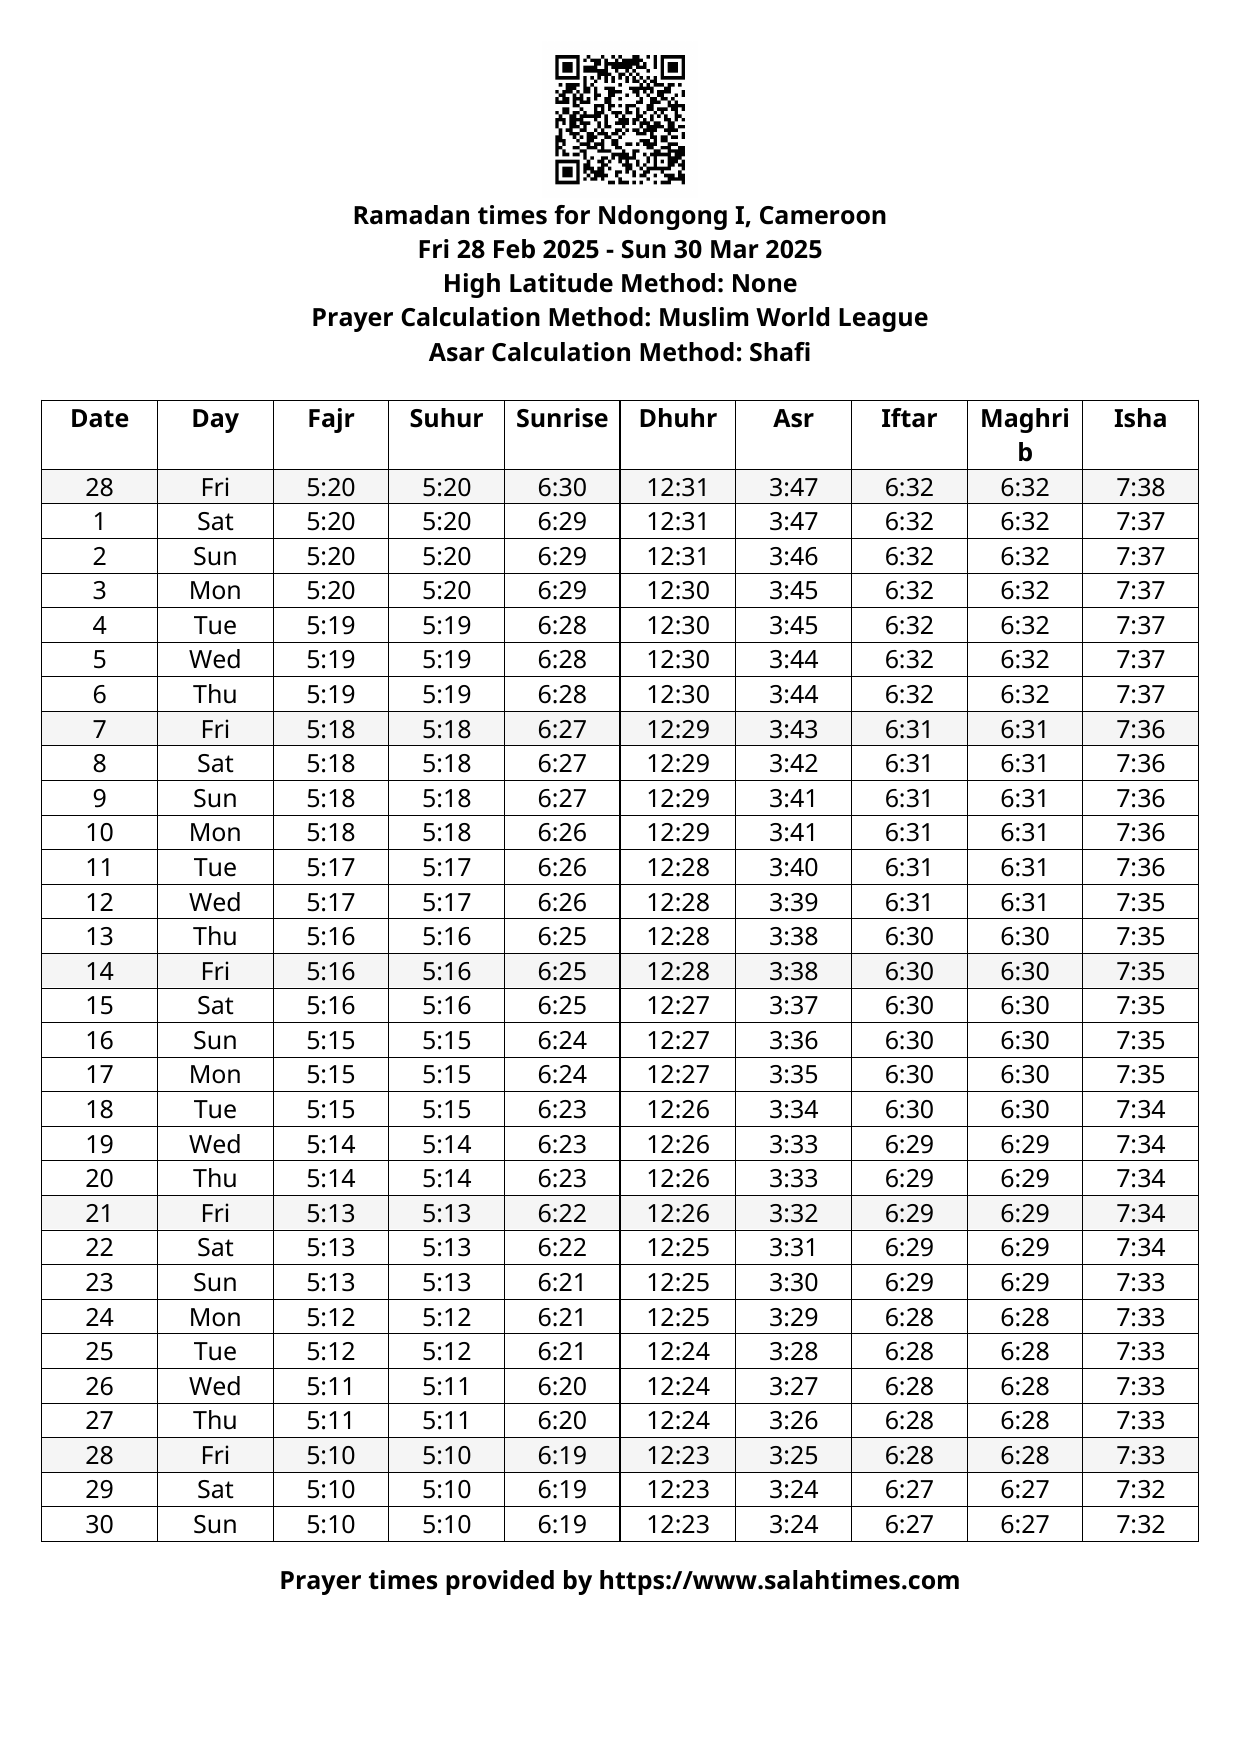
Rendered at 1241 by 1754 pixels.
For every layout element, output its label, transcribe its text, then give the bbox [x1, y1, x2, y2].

table_cell 6:32 [968, 643, 1082, 676]
table_cell 7:36 [1083, 850, 1198, 884]
table_cell 6:22 [505, 1196, 619, 1229]
table_cell 14 [42, 954, 157, 987]
table_cell 6:23 [505, 1127, 619, 1160]
table_cell Fri [158, 954, 273, 987]
table_cell 5:19 [389, 643, 504, 676]
table_cell 6:31 [968, 746, 1082, 780]
table_cell 3:44 [736, 677, 851, 711]
table_cell 6:28 [968, 1404, 1082, 1437]
table_cell 3:27 [736, 1369, 851, 1402]
table_cell 3:31 [736, 1231, 851, 1264]
table_cell 6:32 [852, 608, 967, 642]
table_cell 29 [42, 1473, 157, 1506]
table_cell Sat [158, 504, 273, 538]
table_cell 5:18 [274, 712, 388, 745]
table_cell 12:24 [621, 1369, 735, 1402]
table_header Date [42, 401, 157, 469]
table_header Maghrib [968, 401, 1082, 469]
table_header Isha [1083, 401, 1198, 469]
table_cell 11 [42, 850, 157, 884]
table_cell 6:30 [852, 954, 967, 987]
table_cell 5:13 [389, 1196, 504, 1229]
table_cell Fri [158, 1196, 273, 1229]
table_header Day [158, 401, 273, 469]
table_cell 7:37 [1083, 643, 1198, 676]
table_cell 3:24 [736, 1473, 851, 1506]
table_cell 1 [42, 504, 157, 538]
table_cell 6:29 [505, 574, 619, 607]
table_cell 7:35 [1083, 919, 1198, 953]
table_cell 5:18 [274, 746, 388, 780]
table_cell 5:13 [274, 1196, 388, 1229]
table_cell 6:31 [968, 850, 1082, 884]
table_cell 7:35 [1083, 885, 1198, 918]
table_cell Mon [158, 1058, 273, 1091]
table_cell 3:41 [736, 781, 851, 814]
table_cell 5:14 [274, 1161, 388, 1195]
table_cell 12:29 [621, 816, 735, 849]
table_cell 5:19 [389, 608, 504, 642]
table_cell 6:28 [852, 1369, 967, 1402]
table_cell 6:22 [505, 1231, 619, 1264]
table_cell Sun [158, 1507, 273, 1541]
table_cell 5:14 [274, 1127, 388, 1160]
table_cell 12:26 [621, 1196, 735, 1229]
text Prayer Calculation Method: Muslim World League [42, 300, 1198, 334]
table_cell 23 [42, 1265, 157, 1299]
table_cell 6:28 [968, 1369, 1082, 1402]
table_cell Sat [158, 1473, 273, 1506]
table_cell 3:25 [736, 1438, 851, 1472]
table_cell 7:34 [1083, 1196, 1198, 1229]
table_cell 19 [42, 1127, 157, 1160]
table_cell 5:17 [274, 850, 388, 884]
table_cell 6:26 [505, 885, 619, 918]
table_cell Sat [158, 989, 273, 1022]
table_cell 3:45 [736, 608, 851, 642]
table_cell 12:26 [621, 1161, 735, 1195]
table_cell Tue [158, 608, 273, 642]
text Asar Calculation Method: Shafi [42, 334, 1198, 368]
table_cell 5:18 [389, 712, 504, 745]
table_cell 7:33 [1083, 1438, 1198, 1472]
table_cell 6:30 [505, 470, 619, 503]
table_cell 3:40 [736, 850, 851, 884]
table_cell 7:35 [1083, 954, 1198, 987]
table_cell 3:43 [736, 712, 851, 745]
table_cell 6:30 [968, 1023, 1082, 1057]
table_cell 6:29 [968, 1231, 1082, 1264]
table_cell 5:11 [274, 1404, 388, 1437]
table_cell 5:15 [274, 1092, 388, 1126]
table_cell 6:20 [505, 1369, 619, 1402]
table_cell 12 [42, 885, 157, 918]
table_cell 6:30 [852, 919, 967, 953]
table_cell 6:30 [852, 1058, 967, 1091]
table_cell 24 [42, 1300, 157, 1333]
table_cell 6:28 [505, 643, 619, 676]
table_cell 6:29 [968, 1161, 1082, 1195]
table_cell Fri [158, 712, 273, 745]
table_cell 6:31 [852, 781, 967, 814]
table_cell 6:30 [852, 1092, 967, 1126]
table_cell 3:44 [736, 643, 851, 676]
table_cell 7:37 [1083, 539, 1198, 572]
table_cell Tue [158, 1092, 273, 1126]
table_cell 3:38 [736, 919, 851, 953]
table_cell 7:37 [1083, 608, 1198, 642]
table_cell 6:31 [968, 781, 1082, 814]
table_cell 12:31 [621, 539, 735, 572]
table_header Sunrise [505, 401, 619, 469]
table_cell 6:31 [852, 850, 967, 884]
table_cell Thu [158, 1161, 273, 1195]
table_cell 6:32 [968, 539, 1082, 572]
table_cell Sat [158, 746, 273, 780]
table_cell 26 [42, 1369, 157, 1402]
table_cell 5:11 [389, 1404, 504, 1437]
table_cell 5:15 [274, 1058, 388, 1091]
table_cell 12:26 [621, 1127, 735, 1160]
table_cell 3:34 [736, 1092, 851, 1126]
table_cell 27 [42, 1404, 157, 1437]
table_cell 6:31 [852, 816, 967, 849]
table_cell 5:17 [274, 885, 388, 918]
table_cell 28 [42, 470, 157, 503]
table_cell 5:16 [389, 954, 504, 987]
text High Latitude Method: None [42, 266, 1198, 300]
table_cell 6:31 [968, 816, 1082, 849]
table_cell Thu [158, 1404, 273, 1437]
table_cell 6:25 [505, 989, 619, 1022]
table_cell 7:37 [1083, 574, 1198, 607]
table_cell 3:47 [736, 504, 851, 538]
table_cell 12:28 [621, 850, 735, 884]
table_cell 6:31 [852, 885, 967, 918]
table_cell 12:29 [621, 746, 735, 780]
table_cell 6:28 [505, 677, 619, 711]
table_cell 20 [42, 1161, 157, 1195]
table_cell 7:36 [1083, 746, 1198, 780]
table_cell 22 [42, 1231, 157, 1264]
table_cell 5:19 [274, 608, 388, 642]
table_cell Thu [158, 919, 273, 953]
table_cell 5:20 [389, 574, 504, 607]
table_cell Mon [158, 574, 273, 607]
table_cell 12:28 [621, 954, 735, 987]
table_cell 12:30 [621, 643, 735, 676]
table_cell 17 [42, 1058, 157, 1091]
table_cell 12:25 [621, 1265, 735, 1299]
table_cell 5:12 [274, 1334, 388, 1368]
table_cell Mon [158, 1300, 273, 1333]
table_cell 6:28 [852, 1300, 967, 1333]
table_cell 6:32 [968, 574, 1082, 607]
table_cell 5:16 [389, 919, 504, 953]
table_cell 3:41 [736, 816, 851, 849]
table_cell 6:32 [852, 504, 967, 538]
table_cell Wed [158, 1127, 273, 1160]
table_cell 5:20 [389, 470, 504, 503]
table_cell 6:32 [968, 677, 1082, 711]
table_cell 5:20 [274, 504, 388, 538]
table_cell 7:34 [1083, 1231, 1198, 1264]
table_cell 6:32 [968, 504, 1082, 538]
table_cell 3:45 [736, 574, 851, 607]
table_cell 5:18 [389, 816, 504, 849]
table_cell 30 [42, 1507, 157, 1541]
table_cell 7:37 [1083, 504, 1198, 538]
table_header Fajr [274, 401, 388, 469]
table_cell 10 [42, 816, 157, 849]
table_cell 3:46 [736, 539, 851, 572]
table_cell 5:16 [274, 954, 388, 987]
table_cell 6:32 [852, 539, 967, 572]
table_cell 6:27 [968, 1473, 1082, 1506]
table_cell 6:32 [852, 677, 967, 711]
table_cell 7:35 [1083, 1058, 1198, 1091]
table_cell Sun [158, 539, 273, 572]
table_cell 6:30 [968, 954, 1082, 987]
table_cell 5:10 [389, 1473, 504, 1506]
table_cell 6:28 [968, 1300, 1082, 1333]
table_cell 5:11 [389, 1369, 504, 1402]
table_cell 7:35 [1083, 989, 1198, 1022]
table_cell 6:24 [505, 1058, 619, 1091]
table_cell 6:29 [852, 1127, 967, 1160]
table_cell 12:31 [621, 504, 735, 538]
table_cell 3:29 [736, 1300, 851, 1333]
table_cell 7:33 [1083, 1300, 1198, 1333]
table_cell 6:32 [852, 470, 967, 503]
table_cell 6:29 [852, 1231, 967, 1264]
table_header Asr [736, 401, 851, 469]
table_cell Fri [158, 1438, 273, 1472]
table_cell 6:27 [505, 746, 619, 780]
table_cell 12:28 [621, 919, 735, 953]
table_cell 6:31 [852, 746, 967, 780]
table_cell 13 [42, 919, 157, 953]
table_cell 6:27 [852, 1473, 967, 1506]
table_cell 6:26 [505, 850, 619, 884]
table_cell 9 [42, 781, 157, 814]
table_cell 4 [42, 608, 157, 642]
table_cell 3:47 [736, 470, 851, 503]
table_cell 6:27 [968, 1507, 1082, 1541]
table_cell Sat [158, 1231, 273, 1264]
table_cell 7:32 [1083, 1507, 1198, 1541]
table_cell 6:21 [505, 1300, 619, 1333]
table_cell 6:30 [968, 989, 1082, 1022]
table_header Iftar [852, 401, 967, 469]
table_cell 5:12 [389, 1334, 504, 1368]
table_cell 6:29 [968, 1265, 1082, 1299]
table_cell 5:13 [274, 1265, 388, 1299]
table_cell 3:35 [736, 1058, 851, 1091]
table_cell 6:32 [852, 574, 967, 607]
table_cell 21 [42, 1196, 157, 1229]
table_cell 5:20 [389, 504, 504, 538]
table_cell 6:29 [505, 539, 619, 572]
table_cell 5:19 [389, 677, 504, 711]
table_cell 6:28 [968, 1334, 1082, 1368]
table_cell 5:20 [274, 539, 388, 572]
table_cell 7:35 [1083, 1023, 1198, 1057]
table_cell 5 [42, 643, 157, 676]
table_cell 12:31 [621, 470, 735, 503]
table_cell 12:23 [621, 1507, 735, 1541]
table_cell 6:19 [505, 1473, 619, 1506]
table_cell 12:29 [621, 712, 735, 745]
table_cell 7:36 [1083, 781, 1198, 814]
table_cell 6:26 [505, 816, 619, 849]
table_cell 12:26 [621, 1092, 735, 1126]
table_cell 6:32 [852, 643, 967, 676]
table_cell 3:38 [736, 954, 851, 987]
table_cell 7:32 [1083, 1473, 1198, 1506]
table_cell 5:19 [274, 677, 388, 711]
text Prayer times provided by https://www.salahtimes.com [42, 1563, 1198, 1597]
table_cell 12:27 [621, 1023, 735, 1057]
table_cell 6:29 [968, 1196, 1082, 1229]
table_cell 5:10 [389, 1438, 504, 1472]
table_cell 12:23 [621, 1473, 735, 1506]
table_cell 7:38 [1083, 470, 1198, 503]
table_cell 16 [42, 1023, 157, 1057]
table_cell Wed [158, 1369, 273, 1402]
table_cell 5:11 [274, 1369, 388, 1402]
table_cell 6:27 [505, 781, 619, 814]
table_cell 5:16 [274, 989, 388, 1022]
table_cell 5:10 [274, 1507, 388, 1541]
table_cell 5:15 [389, 1023, 504, 1057]
table_cell 7:34 [1083, 1092, 1198, 1126]
table_cell 6:30 [968, 1058, 1082, 1091]
table_cell 6:23 [505, 1092, 619, 1126]
table_cell Wed [158, 885, 273, 918]
table_cell 7:34 [1083, 1161, 1198, 1195]
table_cell 6:23 [505, 1161, 619, 1195]
table_cell 3:24 [736, 1507, 851, 1541]
table_cell 5:18 [389, 781, 504, 814]
table_cell Thu [158, 677, 273, 711]
table_cell 6:25 [505, 919, 619, 953]
table_cell 5:16 [274, 919, 388, 953]
table_cell 5:14 [389, 1161, 504, 1195]
table_cell 6:32 [968, 470, 1082, 503]
table_cell 28 [42, 1438, 157, 1472]
table_cell 12:30 [621, 574, 735, 607]
table_cell 6:27 [852, 1507, 967, 1541]
table_cell 6:28 [505, 608, 619, 642]
table_cell 5:20 [274, 470, 388, 503]
table_cell 6:19 [505, 1438, 619, 1472]
table_cell 6:29 [505, 504, 619, 538]
table_cell 3:28 [736, 1334, 851, 1368]
table_cell 5:18 [274, 781, 388, 814]
table_cell 5:10 [274, 1473, 388, 1506]
picture [542, 41, 699, 198]
table_cell 7:33 [1083, 1404, 1198, 1437]
table_cell 5:18 [389, 746, 504, 780]
table_cell 12:29 [621, 781, 735, 814]
text Ramadan times for Ndongong I, Cameroon [42, 198, 1198, 232]
table_cell Tue [158, 1334, 273, 1368]
table_cell 12:30 [621, 608, 735, 642]
table_cell 6:29 [852, 1161, 967, 1195]
table_cell 7:36 [1083, 816, 1198, 849]
table_cell 12:27 [621, 1058, 735, 1091]
table_cell 5:17 [389, 885, 504, 918]
table_cell 12:25 [621, 1231, 735, 1264]
table_cell 6:30 [968, 1092, 1082, 1126]
table_cell 3:37 [736, 989, 851, 1022]
table_cell 5:16 [389, 989, 504, 1022]
table_header Dhuhr [621, 401, 735, 469]
table_cell 6 [42, 677, 157, 711]
table_cell 5:13 [274, 1231, 388, 1264]
table_cell 6:21 [505, 1334, 619, 1368]
table_cell 6:29 [968, 1127, 1082, 1160]
table_cell 5:12 [274, 1300, 388, 1333]
table_cell 8 [42, 746, 157, 780]
table_cell 7:33 [1083, 1369, 1198, 1402]
table_cell 7:33 [1083, 1334, 1198, 1368]
table_cell 6:21 [505, 1265, 619, 1299]
table_cell 3:36 [736, 1023, 851, 1057]
table_cell Mon [158, 816, 273, 849]
table_cell 6:19 [505, 1507, 619, 1541]
table_cell 12:23 [621, 1438, 735, 1472]
table_cell 25 [42, 1334, 157, 1368]
table_cell 3:42 [736, 746, 851, 780]
table_cell 3:33 [736, 1161, 851, 1195]
table_cell 6:28 [852, 1334, 967, 1368]
table_cell Fri [158, 470, 273, 503]
table_cell 3:32 [736, 1196, 851, 1229]
table_header Suhur [389, 401, 504, 469]
table_cell 6:30 [852, 989, 967, 1022]
table_cell 18 [42, 1092, 157, 1126]
table_cell Sun [158, 781, 273, 814]
table_cell 12:24 [621, 1334, 735, 1368]
table_cell 5:13 [389, 1231, 504, 1264]
table_cell 5:18 [274, 816, 388, 849]
table_cell 5:15 [274, 1023, 388, 1057]
table_cell 6:29 [852, 1265, 967, 1299]
table_cell 6:28 [968, 1438, 1082, 1472]
table_cell 6:31 [968, 712, 1082, 745]
table_cell 6:32 [968, 608, 1082, 642]
table_cell 3:39 [736, 885, 851, 918]
table_cell 3 [42, 574, 157, 607]
table_cell 6:31 [968, 885, 1082, 918]
table_cell 6:30 [852, 1023, 967, 1057]
table_cell 5:14 [389, 1127, 504, 1160]
table_cell 5:20 [274, 574, 388, 607]
table_cell 6:31 [852, 712, 967, 745]
table_cell 7 [42, 712, 157, 745]
table_cell 3:30 [736, 1265, 851, 1299]
table_cell 5:15 [389, 1092, 504, 1126]
table_cell 6:30 [968, 919, 1082, 953]
table_cell 7:34 [1083, 1127, 1198, 1160]
table_cell 6:25 [505, 954, 619, 987]
table_cell 3:33 [736, 1127, 851, 1160]
table_cell 6:28 [852, 1404, 967, 1437]
table_cell 12:30 [621, 677, 735, 711]
table_cell 6:27 [505, 712, 619, 745]
table_cell Tue [158, 850, 273, 884]
table_cell 6:20 [505, 1404, 619, 1437]
table_cell Sun [158, 1023, 273, 1057]
table_cell 7:33 [1083, 1265, 1198, 1299]
table_cell 15 [42, 989, 157, 1022]
table_cell 5:17 [389, 850, 504, 884]
text Fri 28 Feb 2025 - Sun 30 Mar 2025 [42, 232, 1198, 266]
table_cell 5:10 [389, 1507, 504, 1541]
table_cell 5:12 [389, 1300, 504, 1333]
table_cell 12:24 [621, 1404, 735, 1437]
table_cell 5:15 [389, 1058, 504, 1091]
table_cell 6:28 [852, 1438, 967, 1472]
table_cell Wed [158, 643, 273, 676]
table_cell 7:37 [1083, 677, 1198, 711]
table_cell 7:36 [1083, 712, 1198, 745]
table_cell 3:26 [736, 1404, 851, 1437]
table_cell 5:19 [274, 643, 388, 676]
table_cell 2 [42, 539, 157, 572]
table_cell Sun [158, 1265, 273, 1299]
table_cell 12:25 [621, 1300, 735, 1333]
table_cell 6:29 [852, 1196, 967, 1229]
table_cell 5:20 [389, 539, 504, 572]
table_cell 12:27 [621, 989, 735, 1022]
table_cell 6:24 [505, 1023, 619, 1057]
table_cell 5:10 [274, 1438, 388, 1472]
table_cell 12:28 [621, 885, 735, 918]
table_cell 5:13 [389, 1265, 504, 1299]
